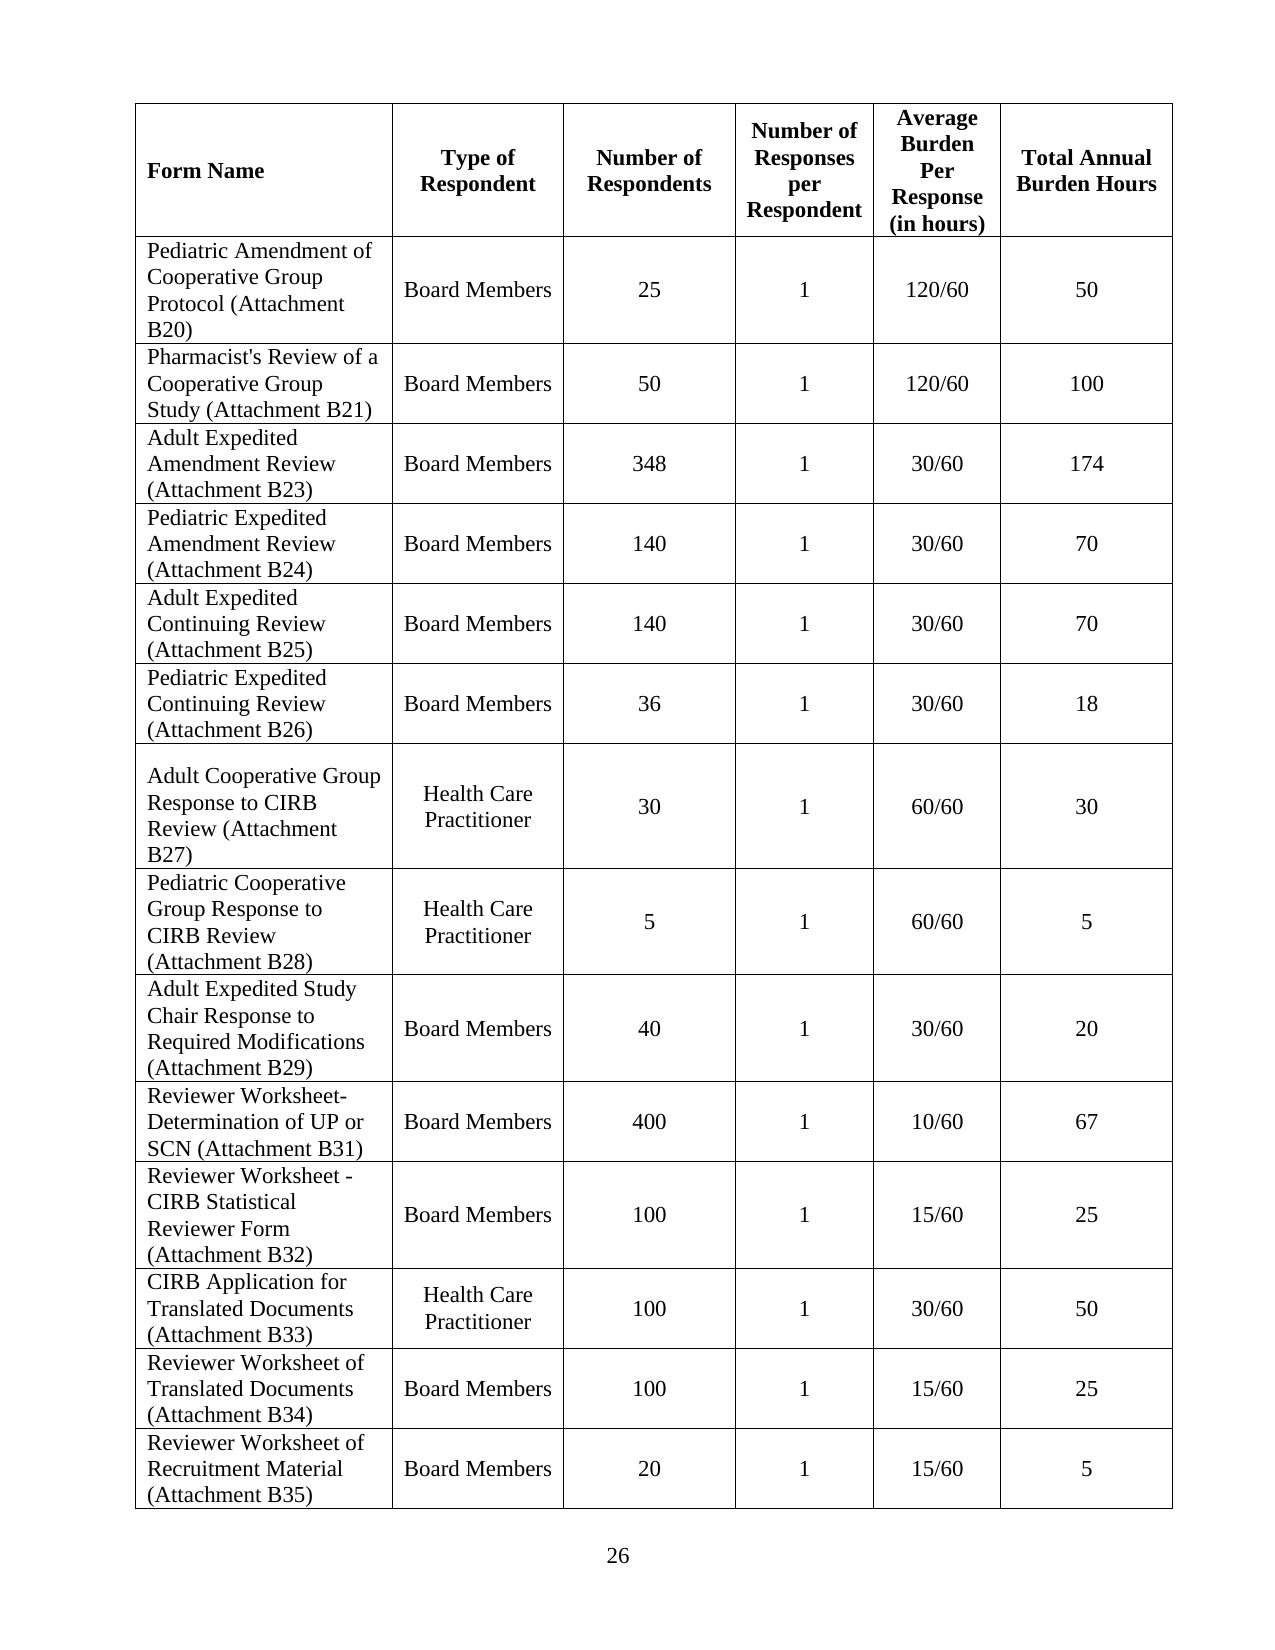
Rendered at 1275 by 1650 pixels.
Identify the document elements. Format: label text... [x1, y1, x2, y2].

table_header Average Burden Per Response (in hours) [874, 104, 1000, 236]
table_cell 120/60 [874, 344, 1000, 422]
table_cell Board Members [393, 584, 563, 663]
table_cell 30 [1001, 744, 1172, 868]
table_cell 20 [564, 1429, 735, 1508]
table_cell 1 [736, 1429, 873, 1508]
table_header Total Annual Burden Hours [1001, 104, 1172, 236]
table_cell 1 [736, 504, 873, 583]
table_cell Pediatric Expedited Continuing Review (Attachment B26) [136, 664, 392, 743]
table_cell 30/60 [874, 504, 1000, 583]
table_cell Adult Expedited Study Chair Response to Required Modifications (Attachment B29) [136, 975, 392, 1081]
table_cell 20 [1001, 975, 1172, 1081]
table_cell 100 [564, 1269, 735, 1347]
table_cell 5 [1001, 869, 1172, 974]
table_cell 30/60 [874, 424, 1000, 503]
table_header Form Name [136, 104, 392, 236]
table_cell 1 [736, 344, 873, 422]
table_cell 140 [564, 504, 735, 583]
table_cell 30/60 [874, 584, 1000, 663]
table_cell 15/60 [874, 1162, 1000, 1267]
table_cell 15/60 [874, 1349, 1000, 1428]
table_cell 1 [736, 1082, 873, 1161]
table_cell Board Members [393, 975, 563, 1081]
table_cell 100 [564, 1349, 735, 1428]
table_cell 10/60 [874, 1082, 1000, 1161]
table_cell Adult Cooperative Group Response to CIRB Review (Attachment B27) [136, 744, 392, 868]
table_cell 67 [1001, 1082, 1172, 1161]
table_cell 1 [736, 869, 873, 974]
table_cell Board Members [393, 1429, 563, 1508]
table_cell Board Members [393, 237, 563, 342]
table_cell Board Members [393, 1082, 563, 1161]
table_header Number of Respondents [564, 104, 735, 236]
table_cell 70 [1001, 504, 1172, 583]
table_cell 100 [1001, 344, 1172, 422]
table_cell Adult Expedited Continuing Review (Attachment B25) [136, 584, 392, 663]
table_cell 1 [736, 424, 873, 503]
table_header Type of Respondent [393, 104, 563, 236]
table_cell 1 [736, 664, 873, 743]
table_cell Pediatric Expedited Amendment Review (Attachment B24) [136, 504, 392, 583]
table_cell 5 [564, 869, 735, 974]
table_cell Reviewer Worksheet -CIRB Statistical Reviewer Form (Attachment B32) [136, 1162, 392, 1267]
table_cell 40 [564, 975, 735, 1081]
table_cell 18 [1001, 664, 1172, 743]
table_cell CIRB Application for Translated Documents (Attachment B33) [136, 1269, 392, 1347]
table_cell Pediatric Cooperative Group Response to CIRB Review (Attachment B28) [136, 869, 392, 974]
table_cell Board Members [393, 344, 563, 422]
table_cell 100 [564, 1162, 735, 1267]
table_cell Pediatric Amendment of Cooperative Group Protocol (Attachment B20) [136, 237, 392, 342]
table_cell Health Care Practitioner [393, 869, 563, 974]
table_cell 400 [564, 1082, 735, 1161]
table_cell Health Care Practitioner [393, 744, 563, 868]
table_cell 70 [1001, 584, 1172, 663]
table_cell 50 [1001, 237, 1172, 342]
table_cell 60/60 [874, 869, 1000, 974]
table_cell 140 [564, 584, 735, 663]
table_cell 15/60 [874, 1429, 1000, 1508]
table_cell 1 [736, 1349, 873, 1428]
table_cell 1 [736, 237, 873, 342]
table_cell 25 [1001, 1349, 1172, 1428]
table_cell Board Members [393, 504, 563, 583]
table_cell Board Members [393, 664, 563, 743]
table_cell 174 [1001, 424, 1172, 503]
table_cell 1 [736, 975, 873, 1081]
table_cell 36 [564, 664, 735, 743]
table_cell 30 [564, 744, 735, 868]
table_cell Reviewer Worksheet of Recruitment Material (Attachment B35) [136, 1429, 392, 1508]
table_cell Adult Expedited Amendment Review (Attachment B23) [136, 424, 392, 503]
table_cell 60/60 [874, 744, 1000, 868]
table_cell 5 [1001, 1429, 1172, 1508]
table_cell 1 [736, 1162, 873, 1267]
table_cell 50 [564, 344, 735, 422]
table_cell 25 [564, 237, 735, 342]
table_cell 30/60 [874, 664, 1000, 743]
table_cell Board Members [393, 1349, 563, 1428]
table_cell 1 [736, 584, 873, 663]
table_cell Reviewer Worksheet of Translated Documents (Attachment B34) [136, 1349, 392, 1428]
table_cell 30/60 [874, 1269, 1000, 1347]
table_cell 120/60 [874, 237, 1000, 342]
table_cell Pharmacist's Review of a Cooperative Group Study (Attachment B21) [136, 344, 392, 422]
table_cell 50 [1001, 1269, 1172, 1347]
table_cell 25 [1001, 1162, 1172, 1267]
table_cell Health Care Practitioner [393, 1269, 563, 1347]
table_cell Reviewer Worksheet- Determination of UP or SCN (Attachment B31) [136, 1082, 392, 1161]
table_cell Board Members [393, 1162, 563, 1267]
table_cell 1 [736, 1269, 873, 1347]
table_cell 30/60 [874, 975, 1000, 1081]
table_cell 1 [736, 744, 873, 868]
table_cell 348 [564, 424, 735, 503]
table_cell Board Members [393, 424, 563, 503]
table_header Number of Responses per Respondent [736, 104, 873, 236]
